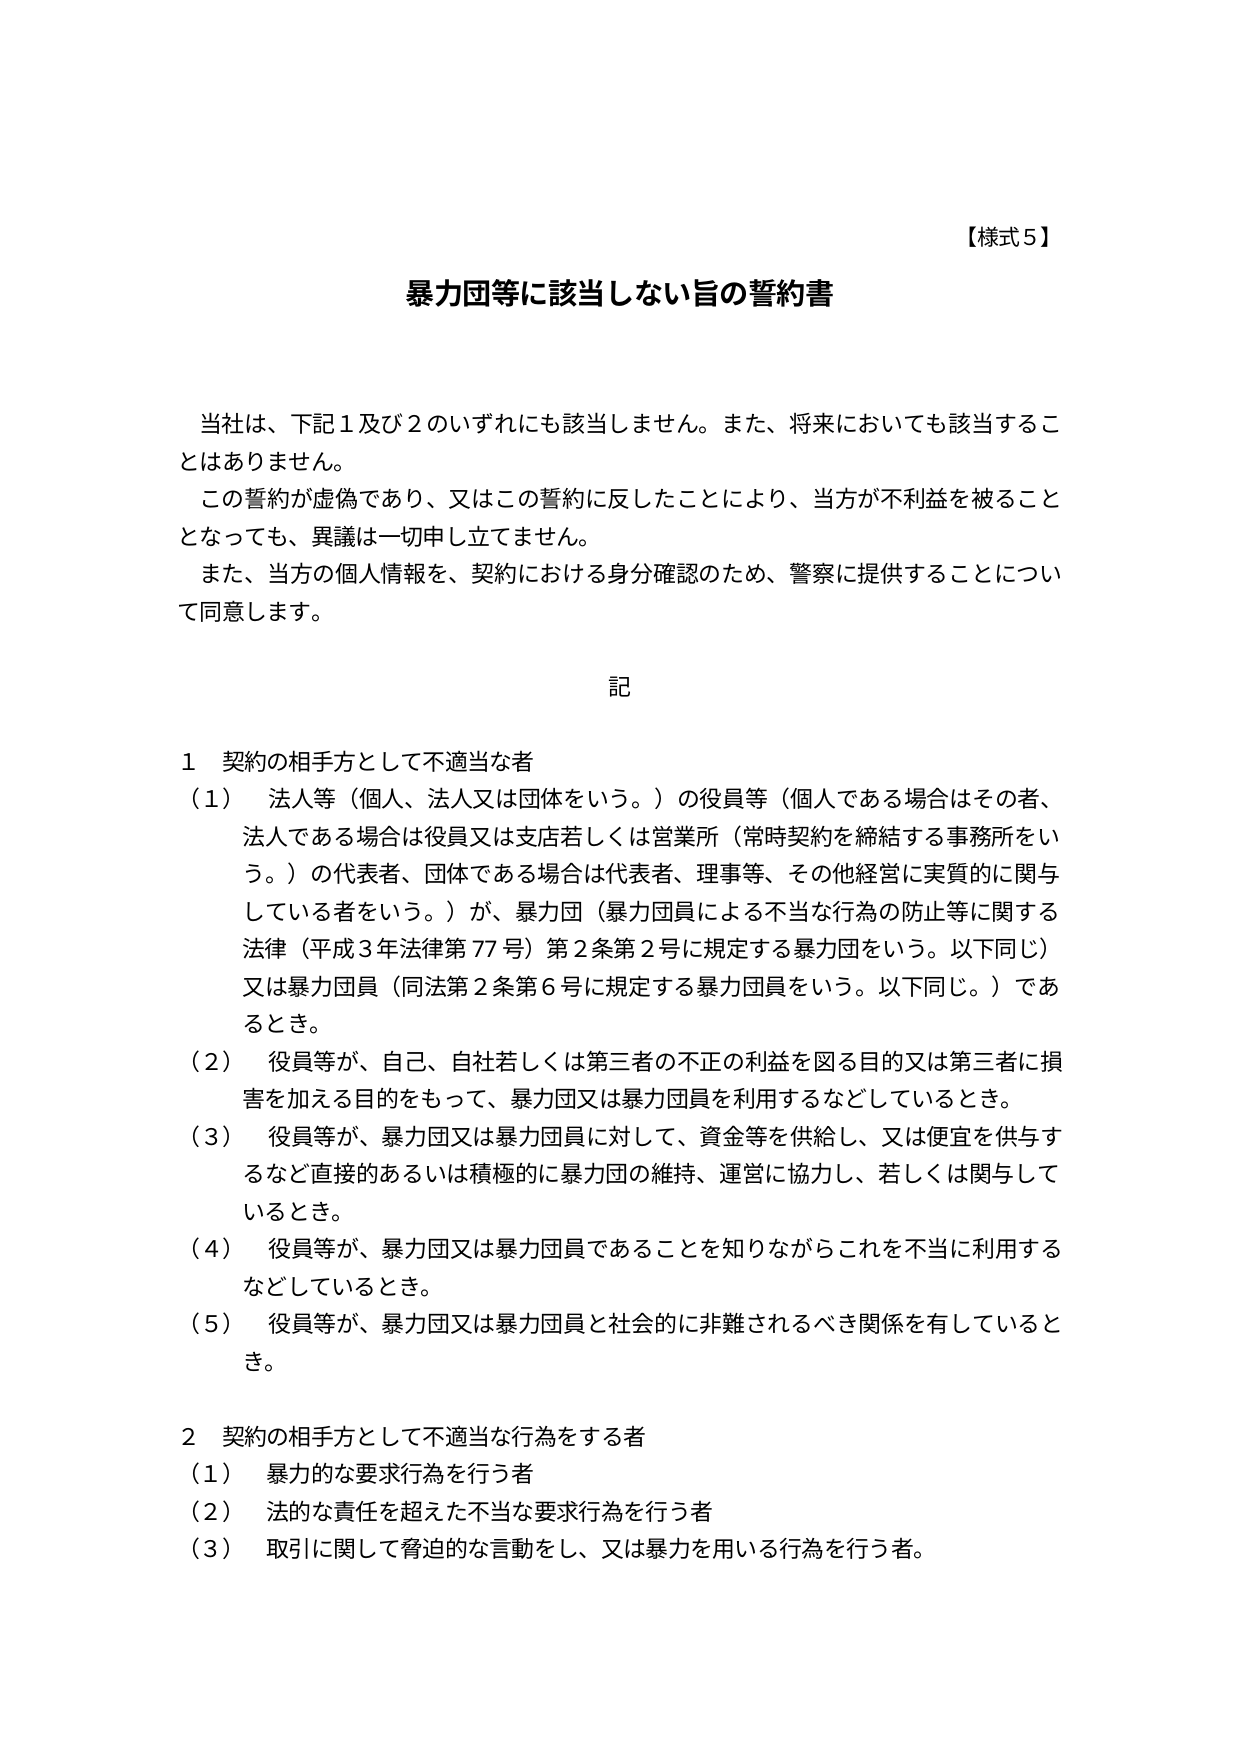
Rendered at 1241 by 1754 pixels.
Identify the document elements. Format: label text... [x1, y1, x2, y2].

text （４） 役員等が、暴力団又は暴力団員であることを知りながらこれを不当に利用するなどしているとき。 [177, 1229, 1063, 1304]
text 記 [177, 667, 1063, 704]
text （３） 取引に関して脅迫的な言動をし、又は暴力を用いる行為を行う者。 [177, 1529, 1063, 1567]
text （５） 役員等が、暴力団又は暴力団員と社会的に非難されるべき関係を有しているとき。 [177, 1304, 1063, 1379]
text また、当方の個人情報を、契約における身分確認のため、警察に提供することについて同意します。 [177, 554, 1063, 629]
text この誓約が虚偽であり、又はこの誓約に反したことにより、当方が不利益を被ることとなっても、異議は一切申し立てません。 [177, 479, 1063, 554]
text ２ 契約の相手方として不適当な行為をする者 [177, 1417, 1063, 1454]
text （３） 役員等が、暴力団又は暴力団員に対して、資金等を供給し、又は便宜を供与するなど直接的あるいは積極的に暴力団の維持、運営に協力し、若しくは関与しているとき。 [177, 1117, 1063, 1229]
text 当社は、下記１及び２のいずれにも該当しません。また、将来においても該当することはありません。 [177, 404, 1063, 479]
text （１） 暴力的な要求行為を行う者 [177, 1454, 1063, 1492]
text １ 契約の相手方として不適当な者 [177, 742, 1063, 779]
text 暴力団等に該当しない旨の誓約書 [177, 254, 1063, 329]
text （２） 役員等が、自己、自社若しくは第三者の不正の利益を図る目的又は第三者に損害を加える目的をもって、暴力団又は暴力団員を利用するなどしているとき。 [177, 1042, 1063, 1117]
text 【様式５】 [177, 217, 1063, 254]
text （２） 法的な責任を超えた不当な要求行為を行う者 [177, 1492, 1063, 1529]
text （１） 法人等（個人、法人又は団体をいう。）の役員等（個人である場合はその者、法人である場合は役員又は支店若しくは営業所（常時契約を締結する事務所をいう。）の代表者、団体である場合は代表者、理事等、その他経営に実質的に関与している者をいう。）が、暴力団（暴力団員による不当な行為の防止等に関する法律（平成３年法律第77号）第２条第２号に規定する暴力団をいう。以下同じ）又は暴力団員（同法第２条第６号に規定する暴力団員をいう。以下同じ。）であるとき。 [177, 779, 1063, 1042]
